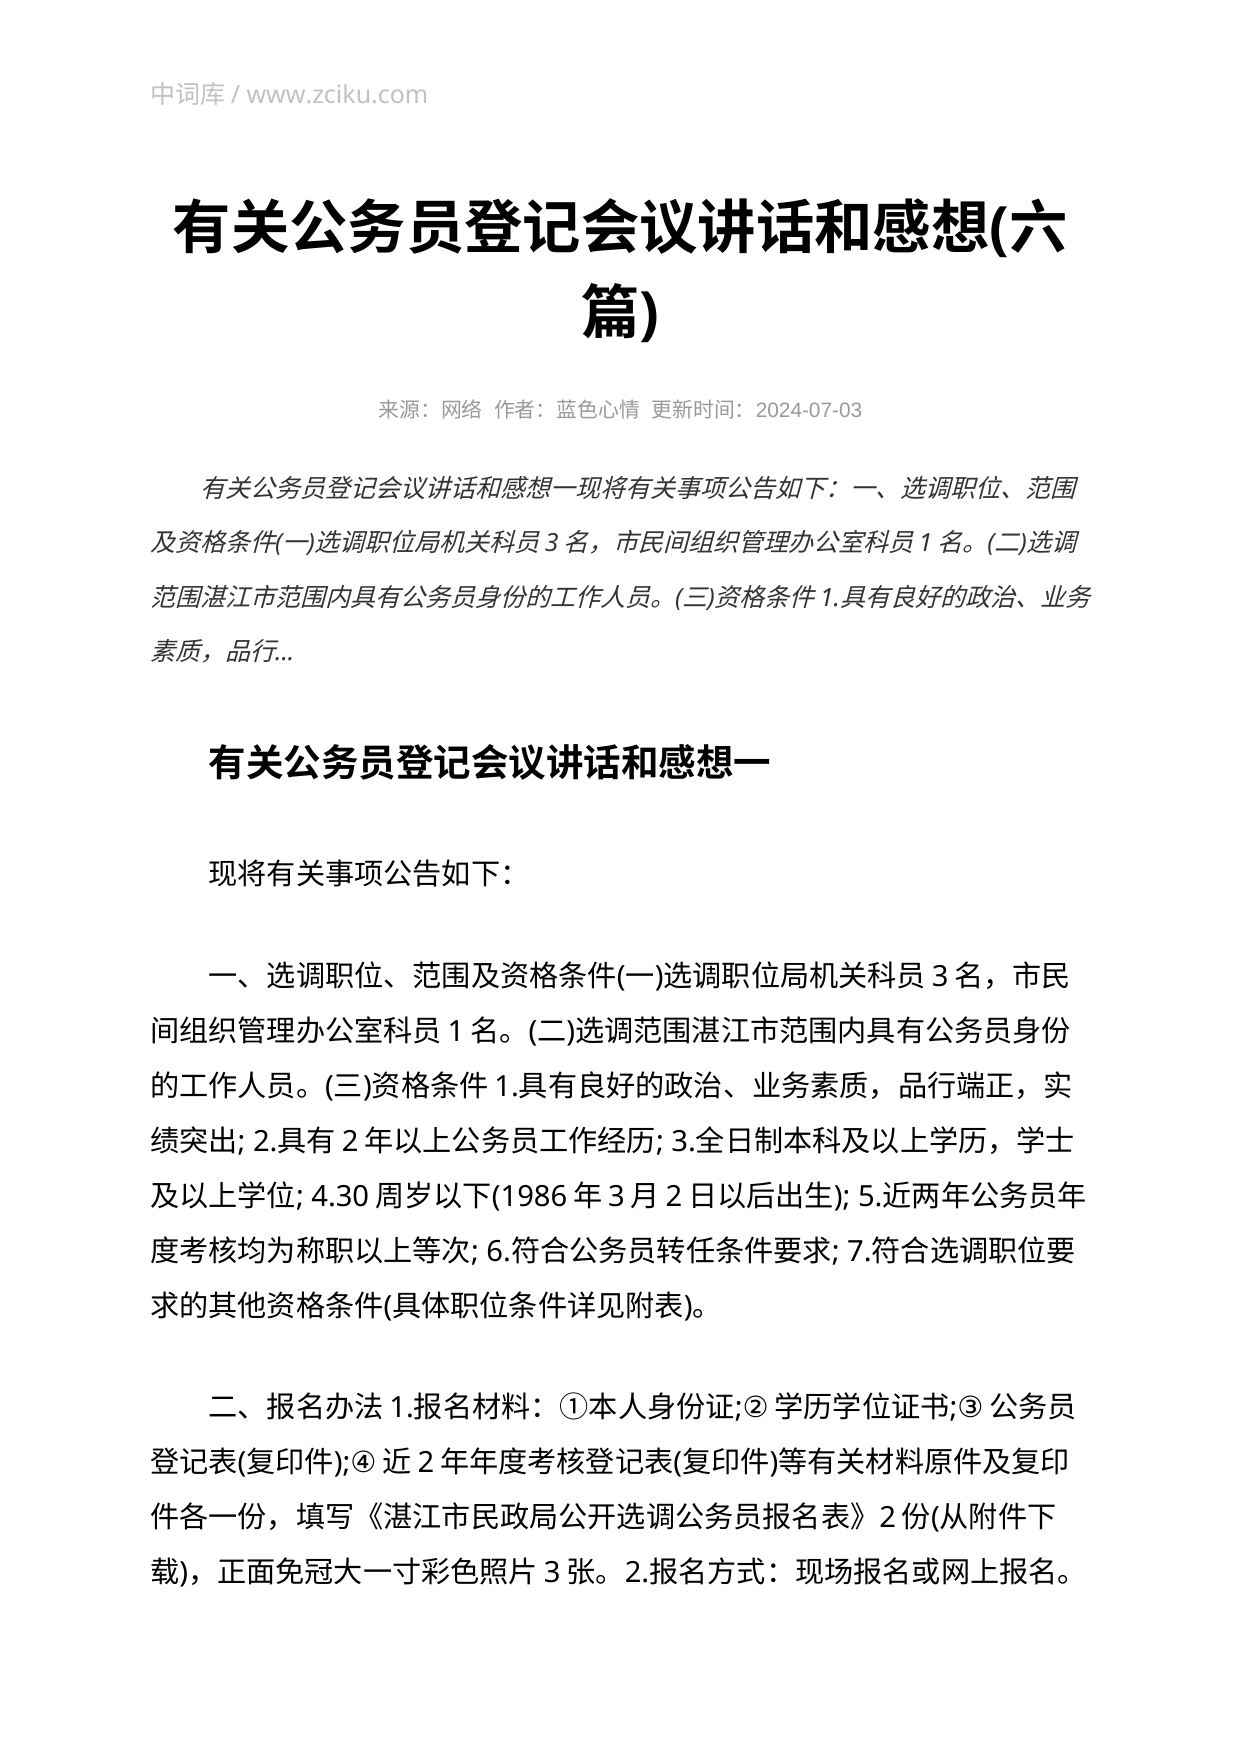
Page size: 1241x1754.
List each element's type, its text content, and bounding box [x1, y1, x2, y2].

text 来源：网络 作者：蓝色心情 更新时间：2024-07-03 [150, 398, 1090, 422]
text 有关公务员登记会议讲话和感想一现将有关事项公告如下：一、选调职位、范围及资格条件(一)选调职位局机关科员3名，市民间组织管理办公室科员1名。(二)选调范围湛江市范围内具有公务员身份的工作人员。(三)资格条件1.具有良好的政治、业务素质，品行... [150, 468, 1090, 668]
text 现将有关事项公告如下： [150, 850, 1090, 893]
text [150, 1384, 1090, 1591]
subtitle 有关公务员登记会议讲话和感想(六篇) [150, 181, 1090, 351]
text 一、选调职位、范围及资格条件(一)选调职位局机关科员3名，市民间组织管理办公室科员1名。(二)选调范围湛江市范围内具有公务员身份的工作人员。(三)资格条件1.具有良好的政治、业务素质，品行端正，实绩突出; 2.具有2年以上公务员工作经历; 3.全日制本科及以上学历，学士及以上学位; 4.30周岁以下(1986年3月2日以后出生); 5.近两年公务员年度考核均为称职以上等次; 6.符合公务员转任条件要求; 7.符合选调职位要求的其他资格条件(具体职位条件详见附表)。 [150, 952, 1090, 1324]
text 有关公务员登记会议讲话和感想一 [150, 733, 1090, 787]
